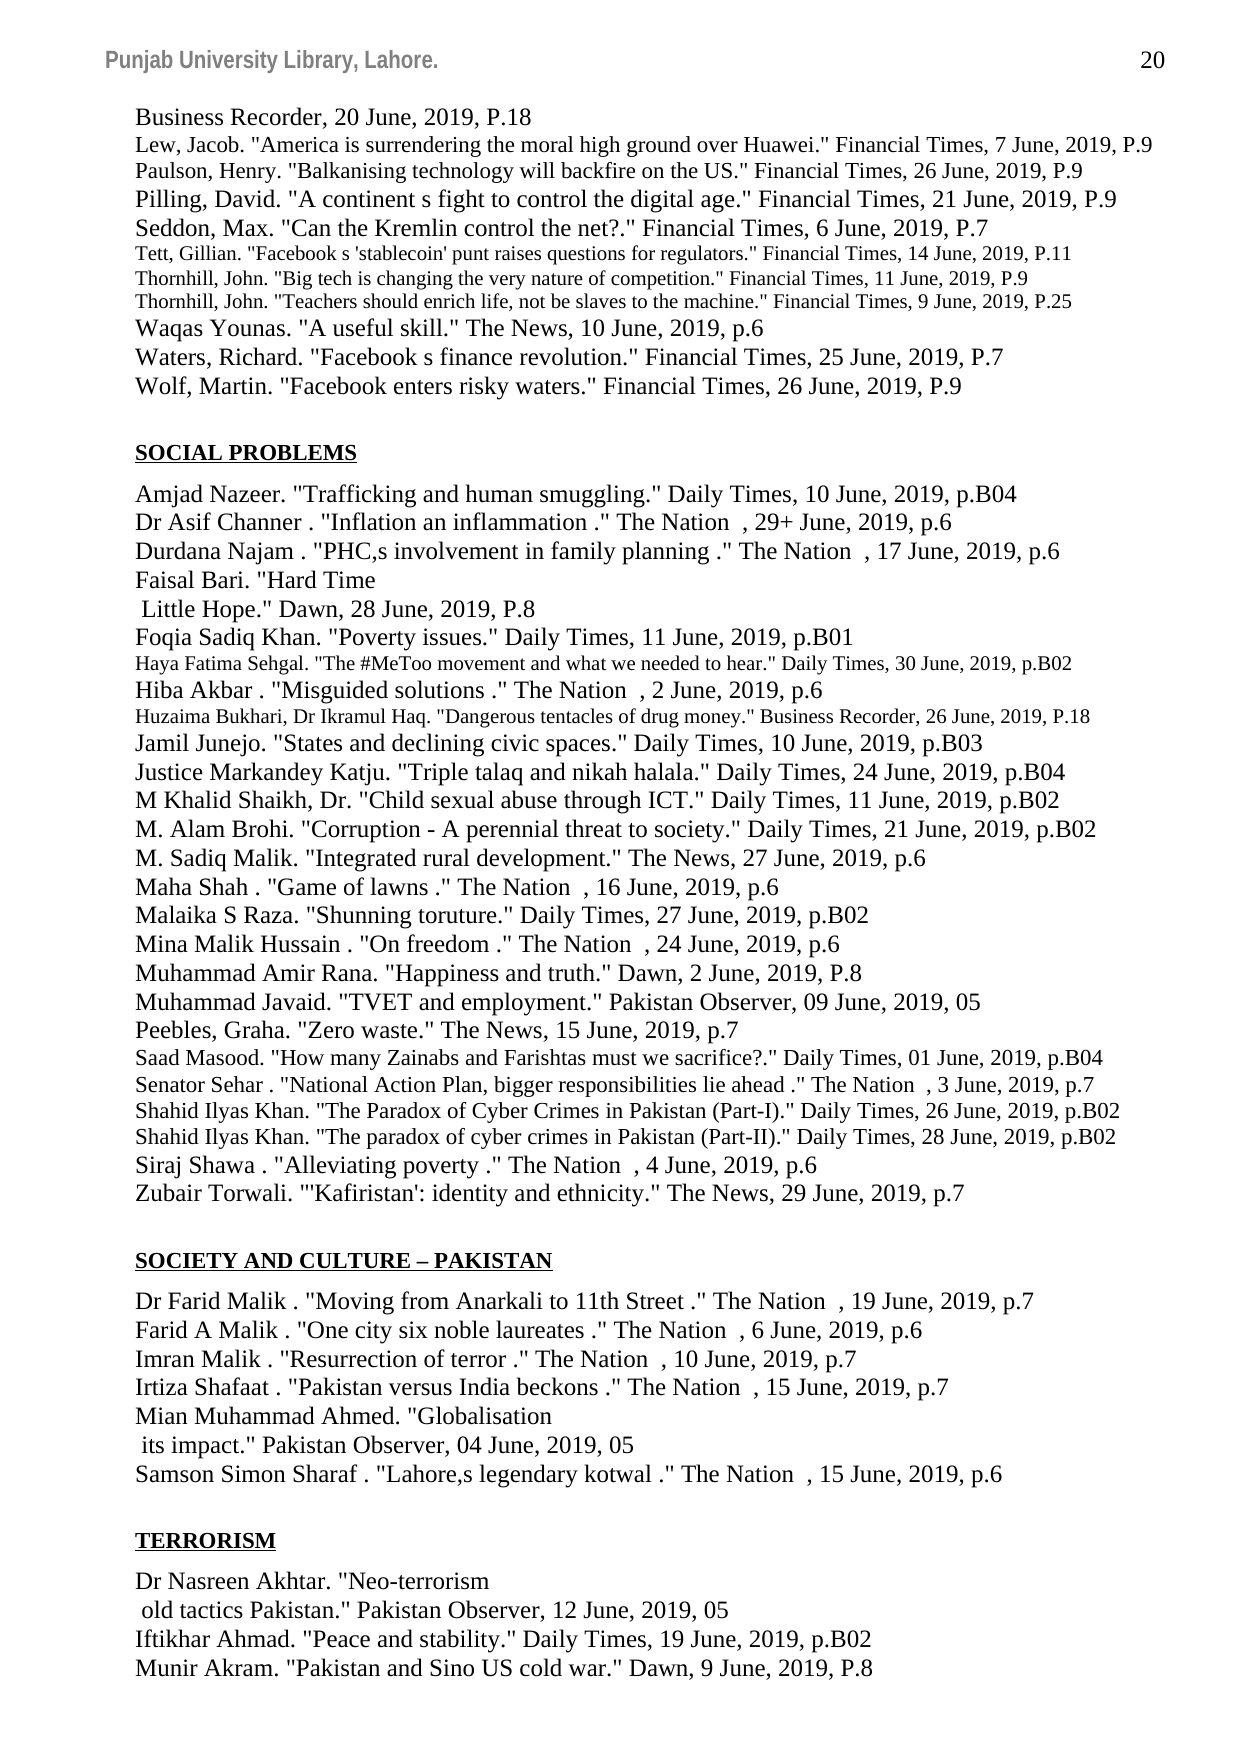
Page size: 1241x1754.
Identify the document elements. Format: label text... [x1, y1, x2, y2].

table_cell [124, 1527, 1174, 1681]
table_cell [124, 103, 1174, 439]
table_cell SOCIAL PROBLEMS Amjad Nazeer. "Trafficking and human smuggling." Daily Times, 10 June, 2019, p.B04 Dr Asif Channer . "Inflation an inflammation ." The Nation , 29+ June, 2019, p.6 Durdana Najam . "PHC,s involvement in family planning ." The Nation , 17 June, 2019, p.6 Faisal Bari. "Hard Time Little Hope." Dawn, 28 June, 2019, P.8 Foqia Sadiq Khan. "Poverty issues." Daily Times, 11 June, 2019, p.B01 Haya Fatima Sehgal. "The #MeToo movement and what we needed to hear." Daily Times, 30 June, 2019, p.B02 Hiba Akbar . "Misguided solutions ." The Nation , 2 June, 2019, p.6 Huzaima Bukhari, Dr Ikramul Haq. "Dangerous tentacles of drug money." Business Recorder, 26 June, 2019, P.18 Jamil Junejo. "States and declining civic spaces." Daily Times, 10 June, 2019, p.B03 Justice Markandey Katju. "Triple talaq and nikah halala." Daily Times, 24 June, 2019, p.B04 M Khalid Shaikh, Dr. "Child sexual abuse through ICT." Daily Times, 11 June, 2019, p.B02 M. Alam Brohi. "Corruption - A perennial threat to society." Daily Times, 21 June, 2019, p.B02 M. Sadiq Malik. "Integrated rural development." The News, 27 June, 2019, p.6 Maha Shah . "Game of lawns ." The Nation , 16 June, 2019, p.6 Malaika S Raza. "Shunning toruture." Daily Times, 27 June, 2019, p.B02 Mina Malik Hussain . "On freedom ." The Nation , 24 June, 2019, p.6 Muhammad Amir Rana. "Happiness and truth." Dawn, 2 June, 2019, P.8 Muhammad Javaid. "TVET and employment." Pakistan Observer, 09 June, 2019, 05 Peebles, Graha. "Zero waste." The News, 15 June, 2019, p.7 Saad Masood. "How many Zainabs and Farishtas must we sacrifice?." Daily Times, 01 June, 2019, p.B04 Senator Sehar . "National Action Plan, bigger responsibilities lie ahead ." The Nation , 3 June, 2019, p.7 Shahid Ilyas Khan. "The Paradox of Cyber Crimes in Pakistan (Part-I)." Daily Times, 26 June, 2019, p.B02 Shahid Ilyas Khan. "The paradox of cyber crimes in Pakistan (Part-II)." Daily Times, 28 June, 2019, p.B02 Siraj Shawa . "Alleviating poverty ." The Nation , 4 June, 2019, p.6 Zubair Torwali. "'Kafiristan': identity and ethnicity." The News, 29 June, 2019, p.7 [124, 439, 1174, 1247]
table_cell SOCIETY AND CULTURE – PAKISTAN Dr Farid Malik . "Moving from Anarkali to 11th Street ." The Nation , 19 June, 2019, p.7 Farid A Malik . "One city six noble laureates ." The Nation , 6 June, 2019, p.6 Imran Malik . "Resurrection of terror ." The Nation , 10 June, 2019, p.7 Irtiza Shafaat . "Pakistan versus India beckons ." The Nation , 15 June, 2019, p.7 Mian Muhammad Ahmed. "Globalisation its impact." Pakistan Observer, 04 June, 2019, 05 Samson Simon Sharaf . "Lahore,s legendary kotwal ." The Nation , 15 June, 2019, p.6 [124, 1247, 1174, 1527]
